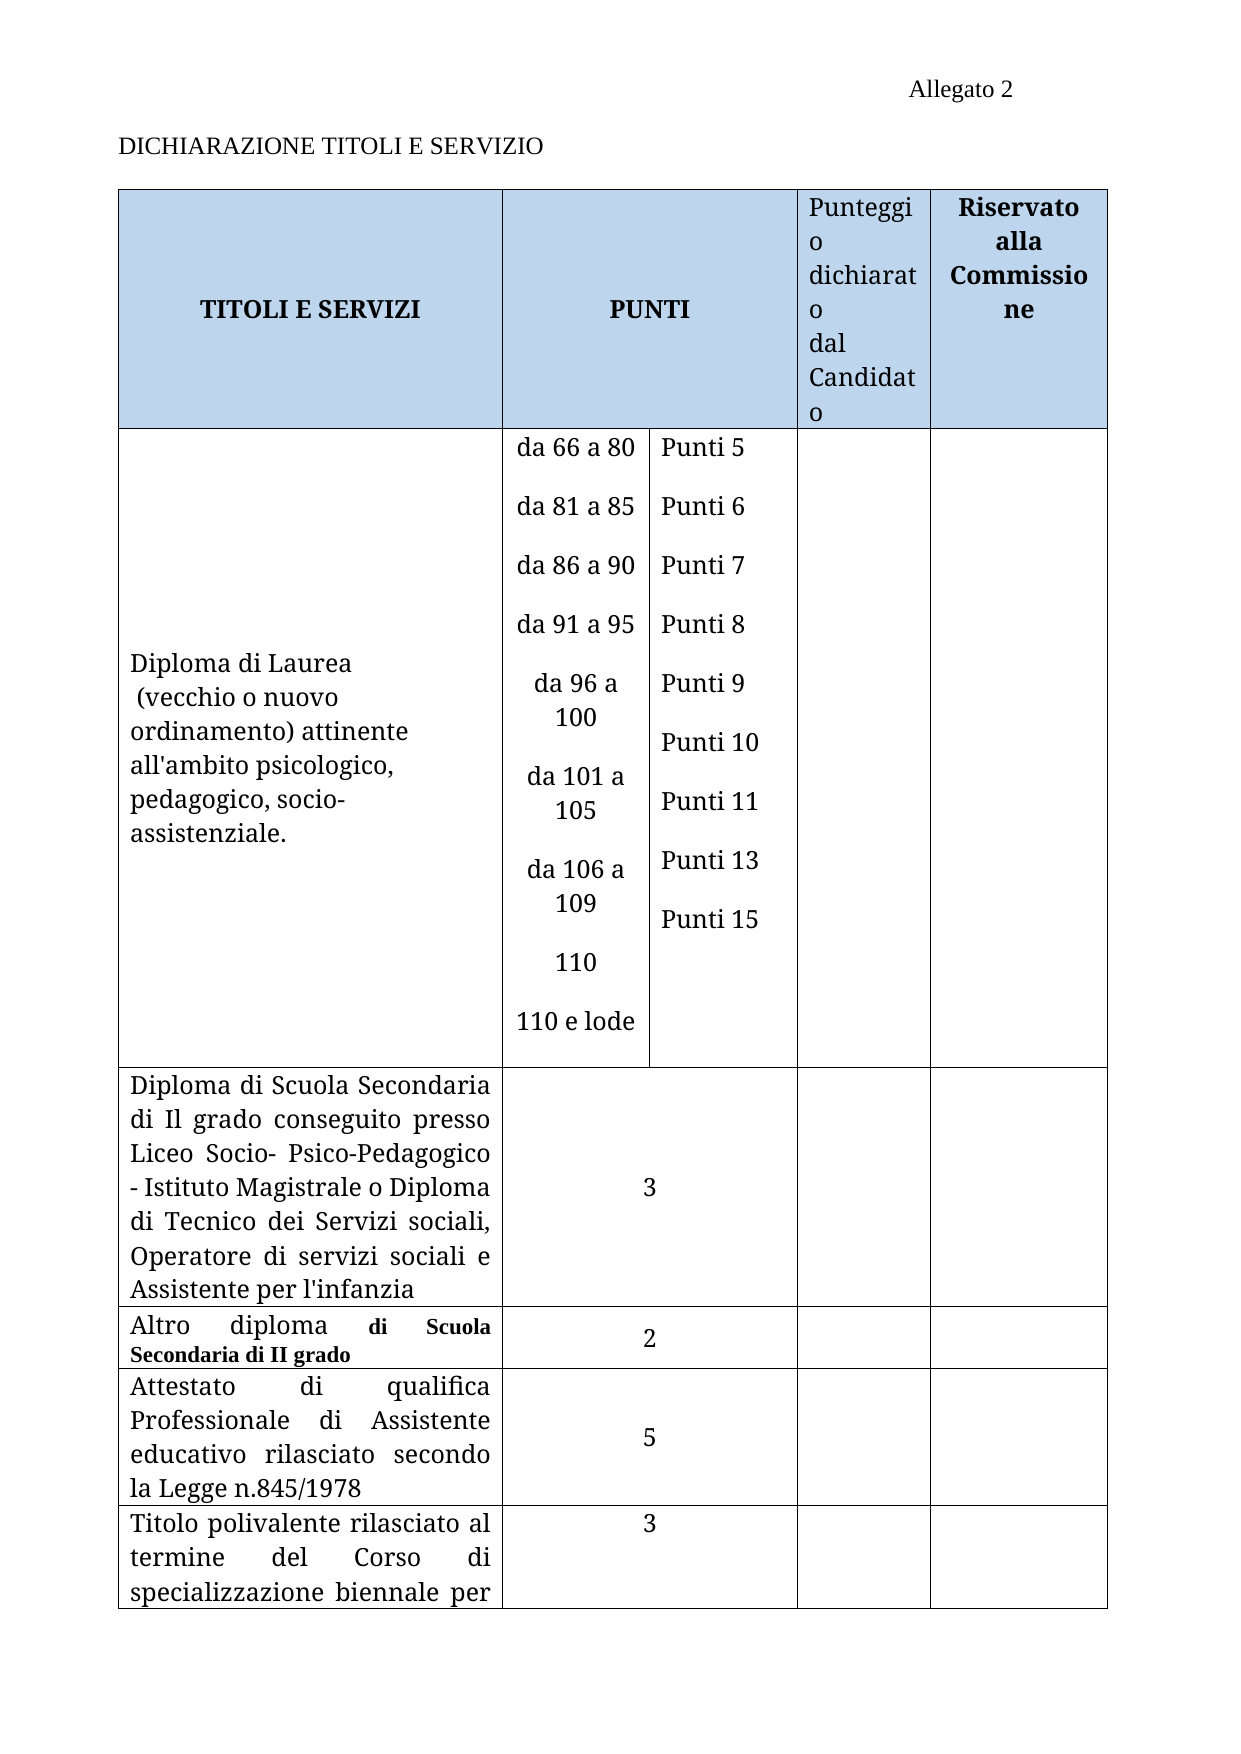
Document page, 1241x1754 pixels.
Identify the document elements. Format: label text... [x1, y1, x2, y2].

table_header TITOLI E SERVIZI [119, 190, 502, 428]
table_cell [798, 429, 930, 1067]
table_cell 3 [503, 1506, 797, 1608]
table_cell [931, 1506, 1107, 1608]
table_cell [931, 1307, 1107, 1368]
table_cell Punti 5 Punti 6 Punti 7 Punti 8 Punti 9 Punti 10 Punti 11 Punti 13 Punti 15 [650, 429, 797, 1067]
table_cell da 66 a 80 da 81 a 85 da 86 a 90 da 91 a 95 da 96 a 100 da 101 a 105 da 106 a 109 110 110 e lode [503, 429, 649, 1067]
table_cell [798, 1068, 930, 1306]
table_header Punteggio dichiarato dal Candidato [798, 190, 930, 428]
table_cell [798, 1506, 930, 1608]
table_header Riservato alla Commissione [931, 190, 1107, 428]
table_cell Diploma di Scuola Secondaria di Il grado conseguito presso Liceo Socio- Psico-Pedagogico - Istituto Magistrale o Diploma di Tecnico dei Servizi sociali, Operatore di servizi sociali e Assistente per l'infanzia [119, 1068, 502, 1306]
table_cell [119, 1506, 502, 1608]
table_cell 2 [503, 1307, 797, 1368]
table_cell 5 [503, 1369, 797, 1505]
table_cell [931, 429, 1107, 1067]
table_cell Attestato di qualifica Professionale di Assistente educativo rilasciato secondo la Legge n.845/1978 [119, 1369, 502, 1505]
table_cell 3 [503, 1068, 797, 1306]
table_cell [931, 1369, 1107, 1505]
table_cell Diploma di Laurea (vecchio o nuovo ordinamento) attinente all'ambito psicologico, pedagogico, socio-assistenziale. [119, 429, 502, 1067]
table_cell [931, 1068, 1107, 1306]
table_cell [798, 1369, 930, 1505]
table_cell Altro diploma di Scuola Secondaria di II grado [119, 1307, 502, 1368]
table_cell [798, 1307, 930, 1368]
table_header PUNTI [503, 190, 797, 428]
